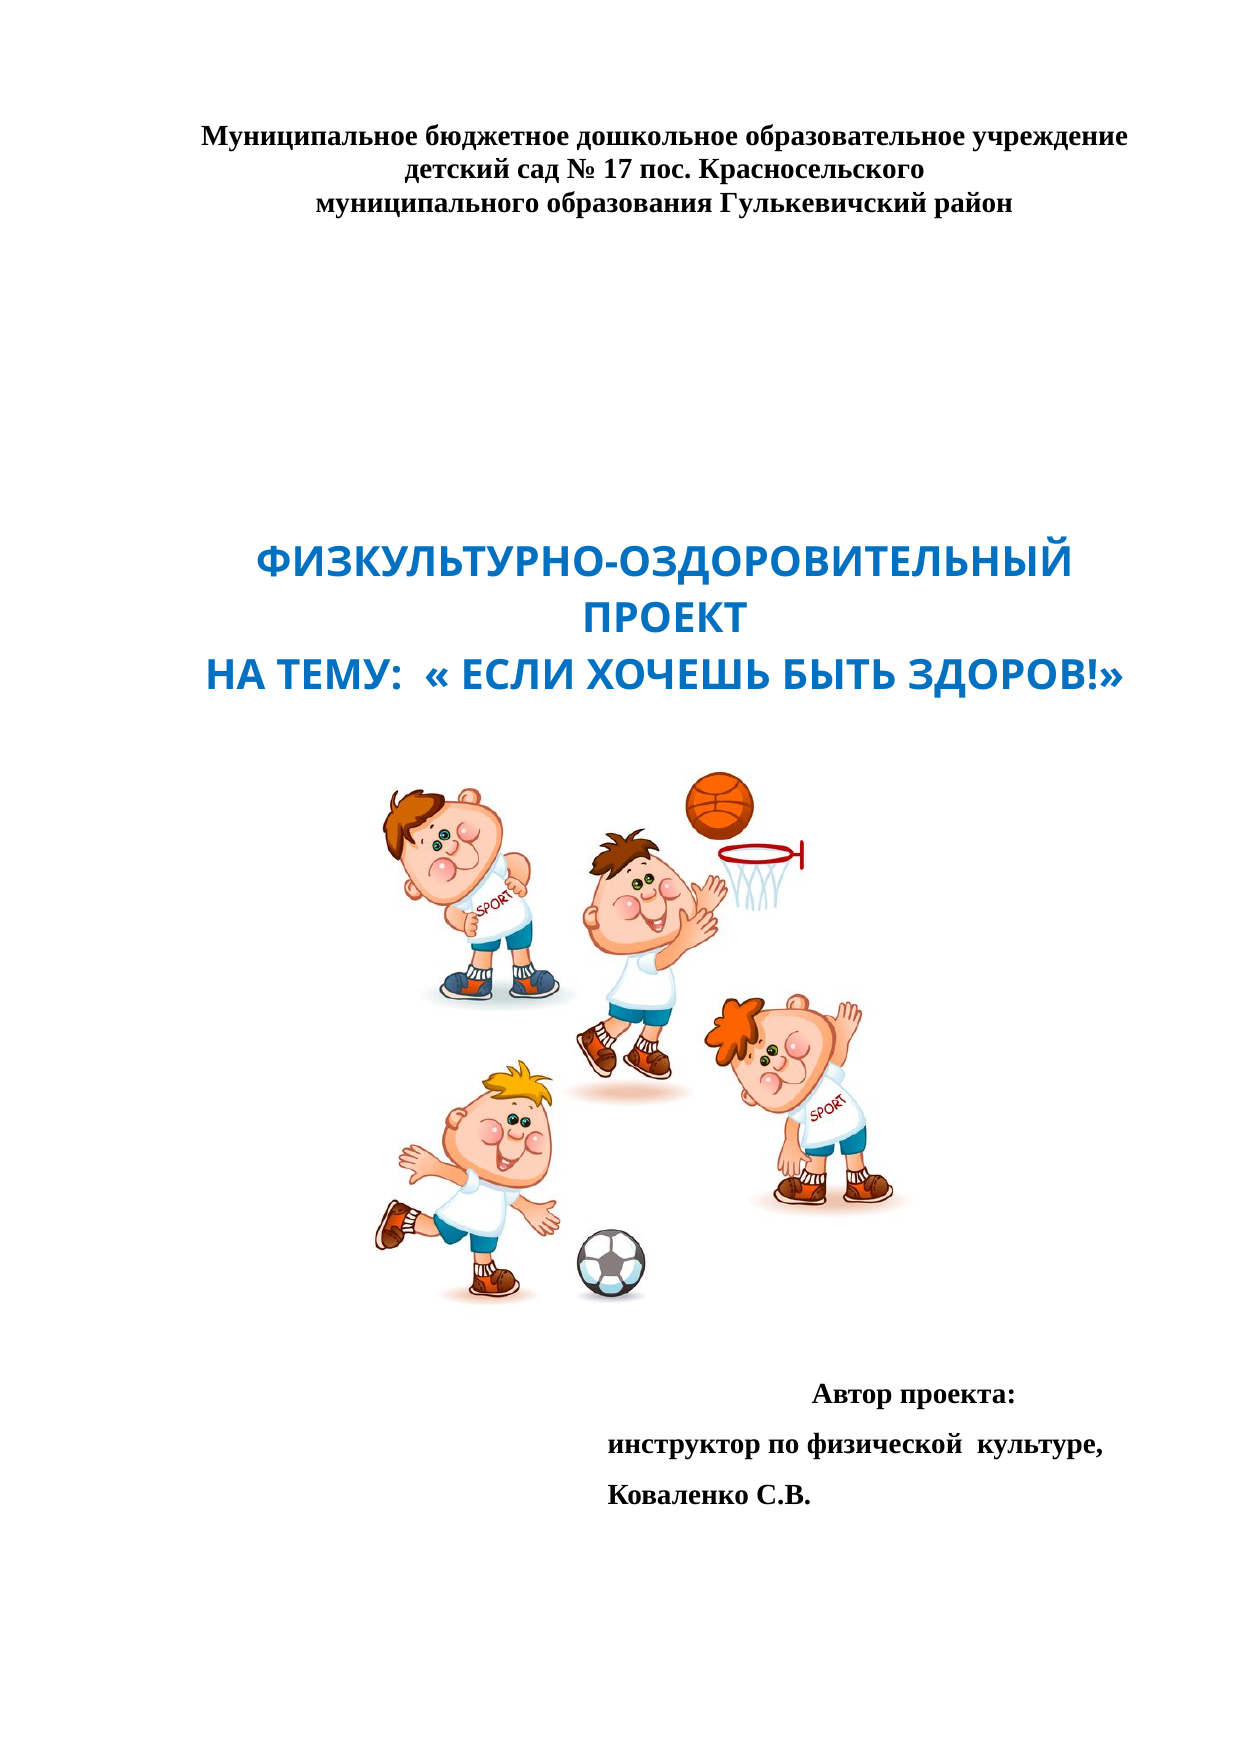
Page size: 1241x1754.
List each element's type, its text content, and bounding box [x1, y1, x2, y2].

text Муниципальное бюджетное дошкольное образовательное учреждение детский сад № 17 пос. Красносельского [177, 118, 1152, 185]
text муниципального образования Гулькевичский район [177, 185, 1152, 219]
text ФИЗКУЛЬТУРНО-ОЗДОРОВИТЕЛЬНЫЙ ПРОЕКТ [177, 531, 1152, 645]
text НА ТЕМУ: « ЕСЛИ ХОЧЕШЬ БЫТЬ ЗДОРОВ!» [177, 645, 1152, 702]
text Коваленко С.В. [177, 1477, 1152, 1510]
picture [370, 772, 914, 1316]
text Автор проекта: [177, 1376, 1152, 1410]
text инструктор по физической культуре, [177, 1427, 1152, 1460]
